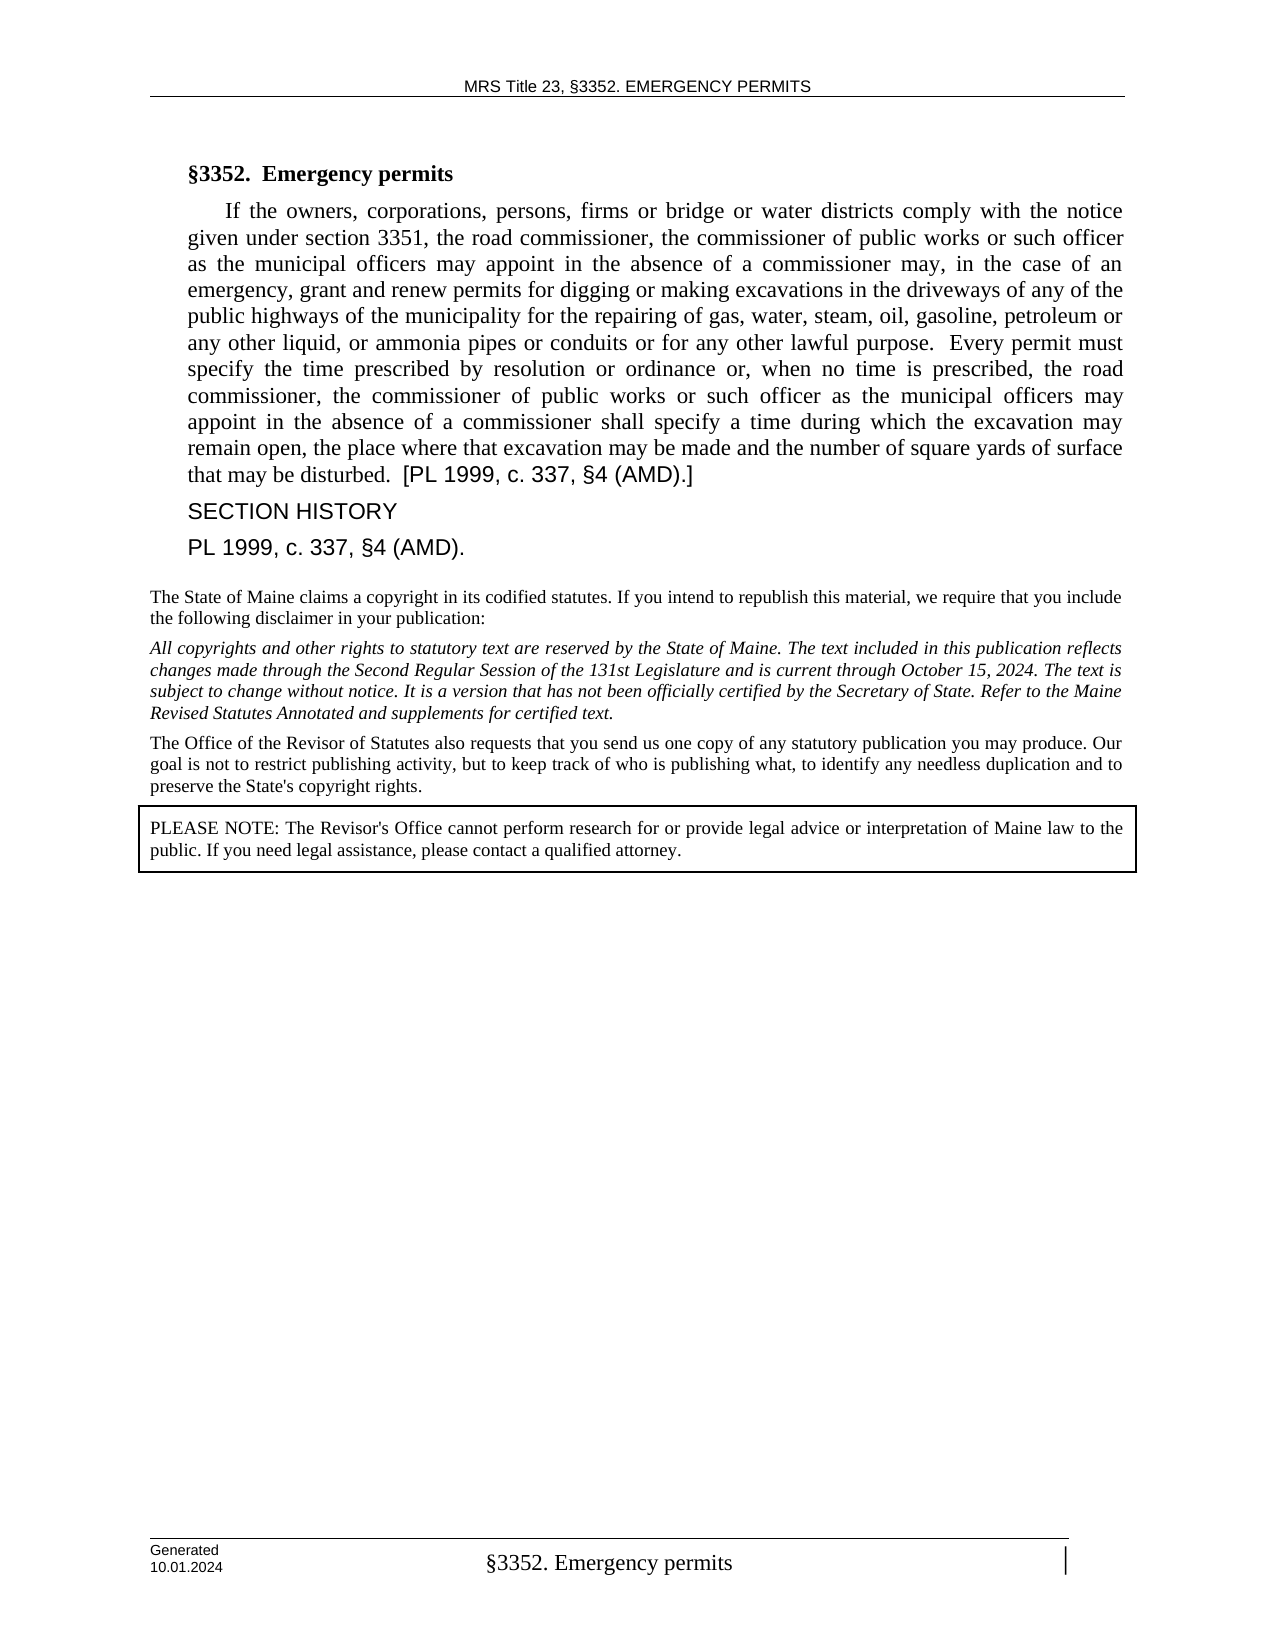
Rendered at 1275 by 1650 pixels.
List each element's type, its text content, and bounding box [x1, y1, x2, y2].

text PLEASE NOTE: The Revisor's Office cannot perform research for or provide legal advice or interpretation of Maine law to the public. If you need legal assistance, please contact a qualified attorney. [140, 807, 1135, 871]
text If the owners, corporations, persons, firms or bridge or water districts comply with the notice given under section 3351, the road commissioner, the commissioner of public works or such officer as the municipal officers may appoint in the absence of a commissioner may, in the case of an emergency, grant and renew permits for digging or making excavations in the driveways of any of the public highways of the municipality for the repairing of gas, water, steam, oil, gasoline, petroleum or any other liquid, or ammonia pipes or conduits or for any other lawful purpose. Every permit must specify the time prescribed by resolution or ordinance or, when no time is prescribed, the road commissioner, the commissioner of public works or such officer as the municipal officers may appoint in the absence of a commissioner shall specify a time during which the excavation may remain open, the place where that excavation may be made and the number of square yards of surface that may be disturbed. [PL 1999, c. 337, §4 (AMD).] [187, 197, 1125, 487]
text §3352. Emergency permits [187, 160, 1125, 187]
text The State of Maine claims a copyright in its codified statutes. If you intend to republish this material, we require that you include the following disclaimer in your publication: [150, 586, 1125, 629]
text All copyrights and other rights to statutory text are reserved by the State of Maine. The text included in this publication reflects changes made through the Second Regular Session of the 131st Legislature and is current through October 15, 2024 . The text is subject to change without notice. It is a version that has not been officially certified by the Secretary of State. Refer to the Maine Revised Statutes Annotated and supplements for certified text. [150, 637, 1125, 723]
text The Office of the Revisor of Statutes also requests that you send us one copy of any statutory publication you may produce. Our goal is not to restrict publishing activity, but to keep track of who is publishing what, to identify any needless duplication and to preserve the State's copyright rights. [150, 732, 1125, 796]
text PL 1999, c. 337, §4 (AMD). [187, 534, 1125, 561]
text SECTION HISTORY [187, 498, 1125, 524]
